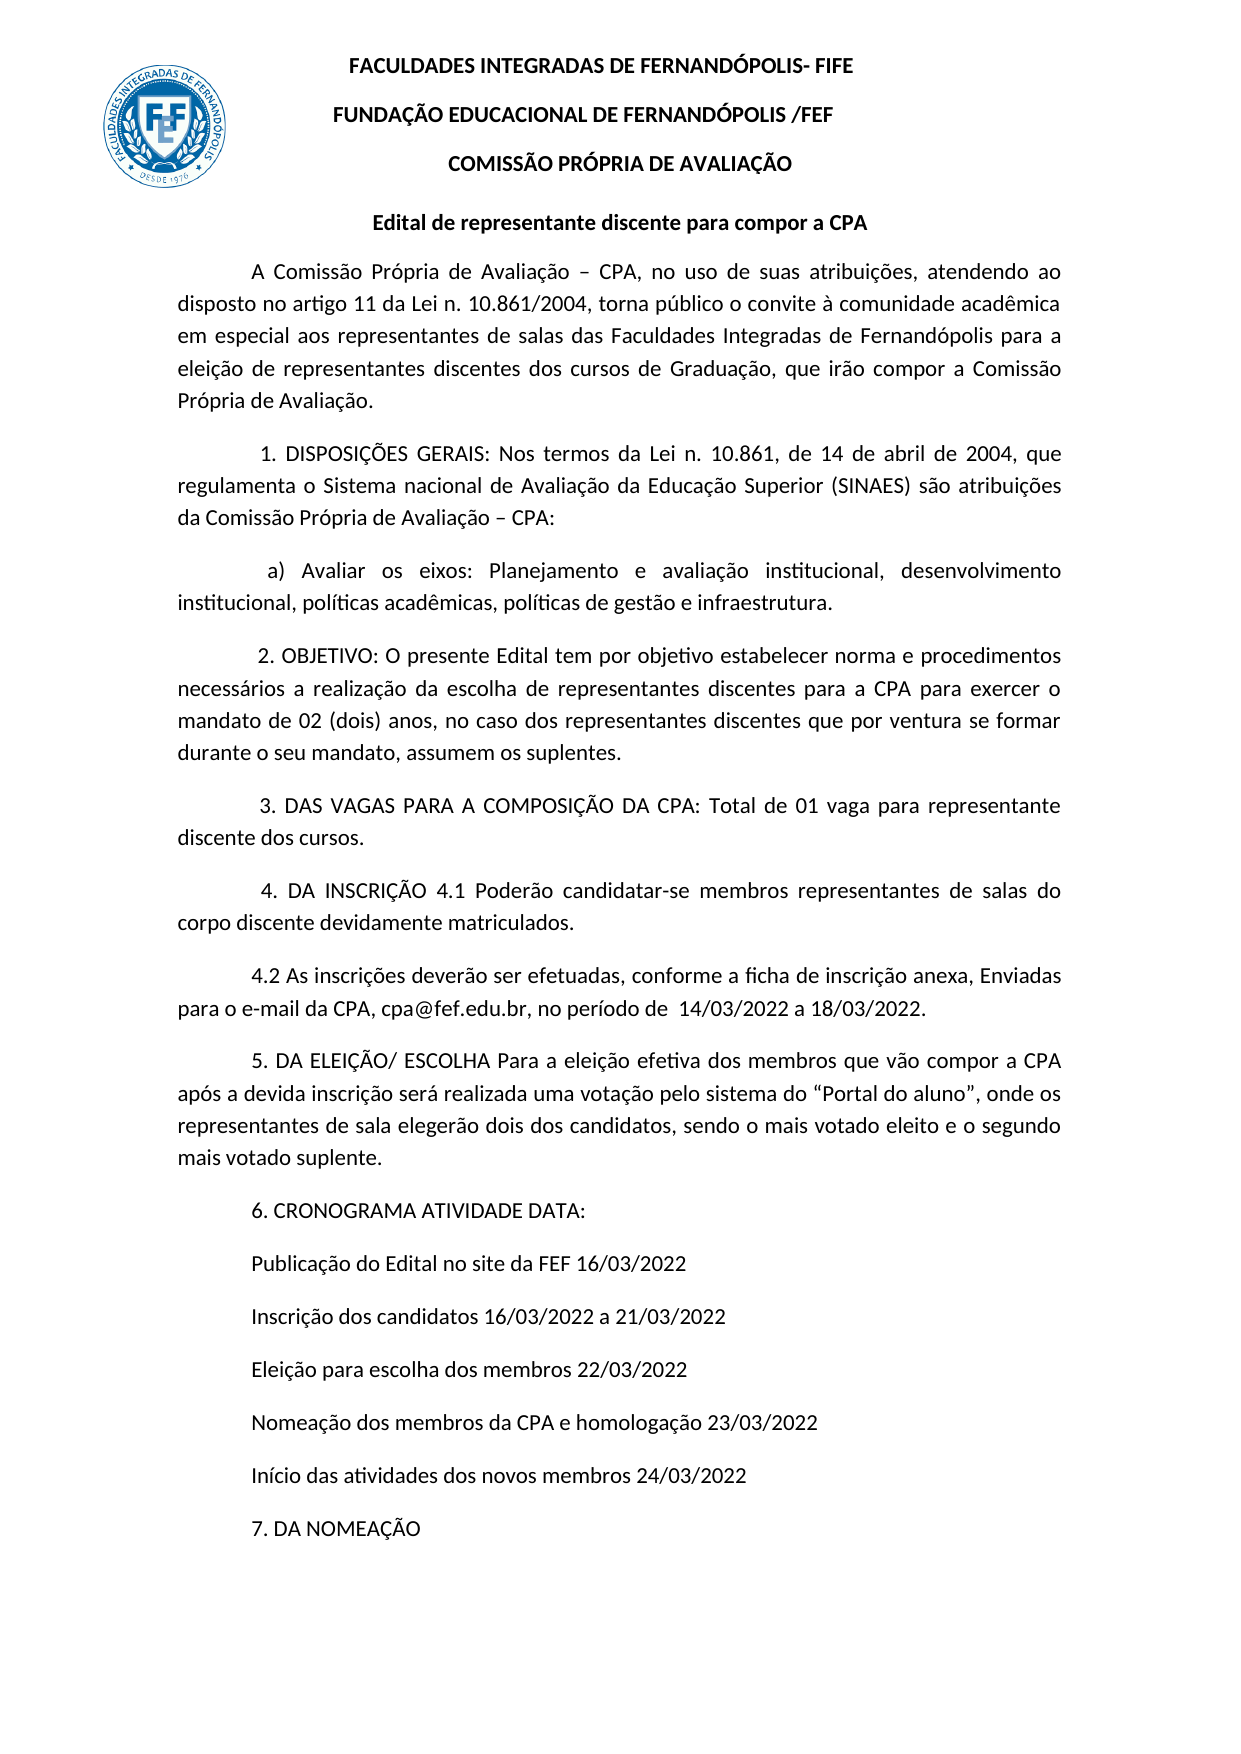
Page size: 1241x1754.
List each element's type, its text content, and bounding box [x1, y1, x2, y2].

text 3. DAS VAGAS PARA A COMPOSIÇÃO DA CPA: Total de 01 vaga para representante discente dos cursos. [177, 791, 1063, 851]
text Edital de representante discente para compor a CPA [177, 208, 1063, 236]
text Início das atividades dos novos membros 24/03/2022 [177, 1461, 1063, 1489]
text 7. DA NOMEAÇÃO [177, 1514, 1063, 1542]
text Publicação do Edital no site da FEF 16/03/2022 [177, 1249, 1063, 1277]
text 4. DA INSCRIÇÃO 4.1 Poderão candidatar-se membros representantes de salas do corpo discente devidamente matriculados. [177, 876, 1063, 936]
text 6. CRONOGRAMA ATIVIDADE DATA: [177, 1196, 1063, 1224]
text Inscrição dos candidatos 16/03/2022 a 21/03/2022 [177, 1302, 1063, 1330]
text Eleição para escolha dos membros 22/03/2022 [177, 1355, 1063, 1383]
text 1. DISPOSIÇÕES GERAIS: Nos termos da Lei n. 10.861, de 14 de abril de 2004, que regulamenta o Sistema nacional de Avaliação da Educação Superior (SINAES) são atribuições da Comissão Própria de Avaliação – CPA: [177, 439, 1063, 531]
text 4.2 As inscrições deverão ser efetuadas, conforme a ficha de inscrição anexa, Enviadas para o e-mail da CPA, cpa@fef.edu.br, no período de 14/03/2022 a 18/03/2022. [177, 961, 1063, 1022]
picture [103, 65, 226, 188]
text 5. DA ELEIÇÃO/ ESCOLHA Para a eleição efetiva dos membros que vão compor a CPA após a devida inscrição será realizada uma votação pelo sistema do “Portal do aluno”, onde os representantes de sala elegerão dois dos candidatos, sendo o mais votado eleito e o segundo mais votado suplente. [177, 1047, 1063, 1171]
text 2. OBJETIVO: O presente Edital tem por objetivo estabelecer norma e procedimentos necessários a realização da escolha de representantes discentes para a CPA para exercer o mandato de 02 (dois) anos, no caso dos representantes discentes que por ventura se formar durante o seu mandato, assumem os suplentes. [177, 641, 1063, 766]
text A Comissão Própria de Avaliação – CPA, no uso de suas atribuições, atendendo ao disposto no artigo 11 da Lei n. 10.861/2004, torna público o convite à comunidade acadêmica em especial aos representantes de salas das Faculdades Integradas de Fernandópolis para a eleição de representantes discentes dos cursos de Graduação, que irão compor a Comissão Própria de Avaliação. [177, 257, 1063, 414]
text a) Avaliar os eixos: Planejamento e avaliação institucional, desenvolvimento institucional, políticas acadêmicas, políticas de gestão e infraestrutura. [177, 556, 1063, 616]
text Nomeação dos membros da CPA e homologação 23/03/2022 [177, 1408, 1063, 1436]
